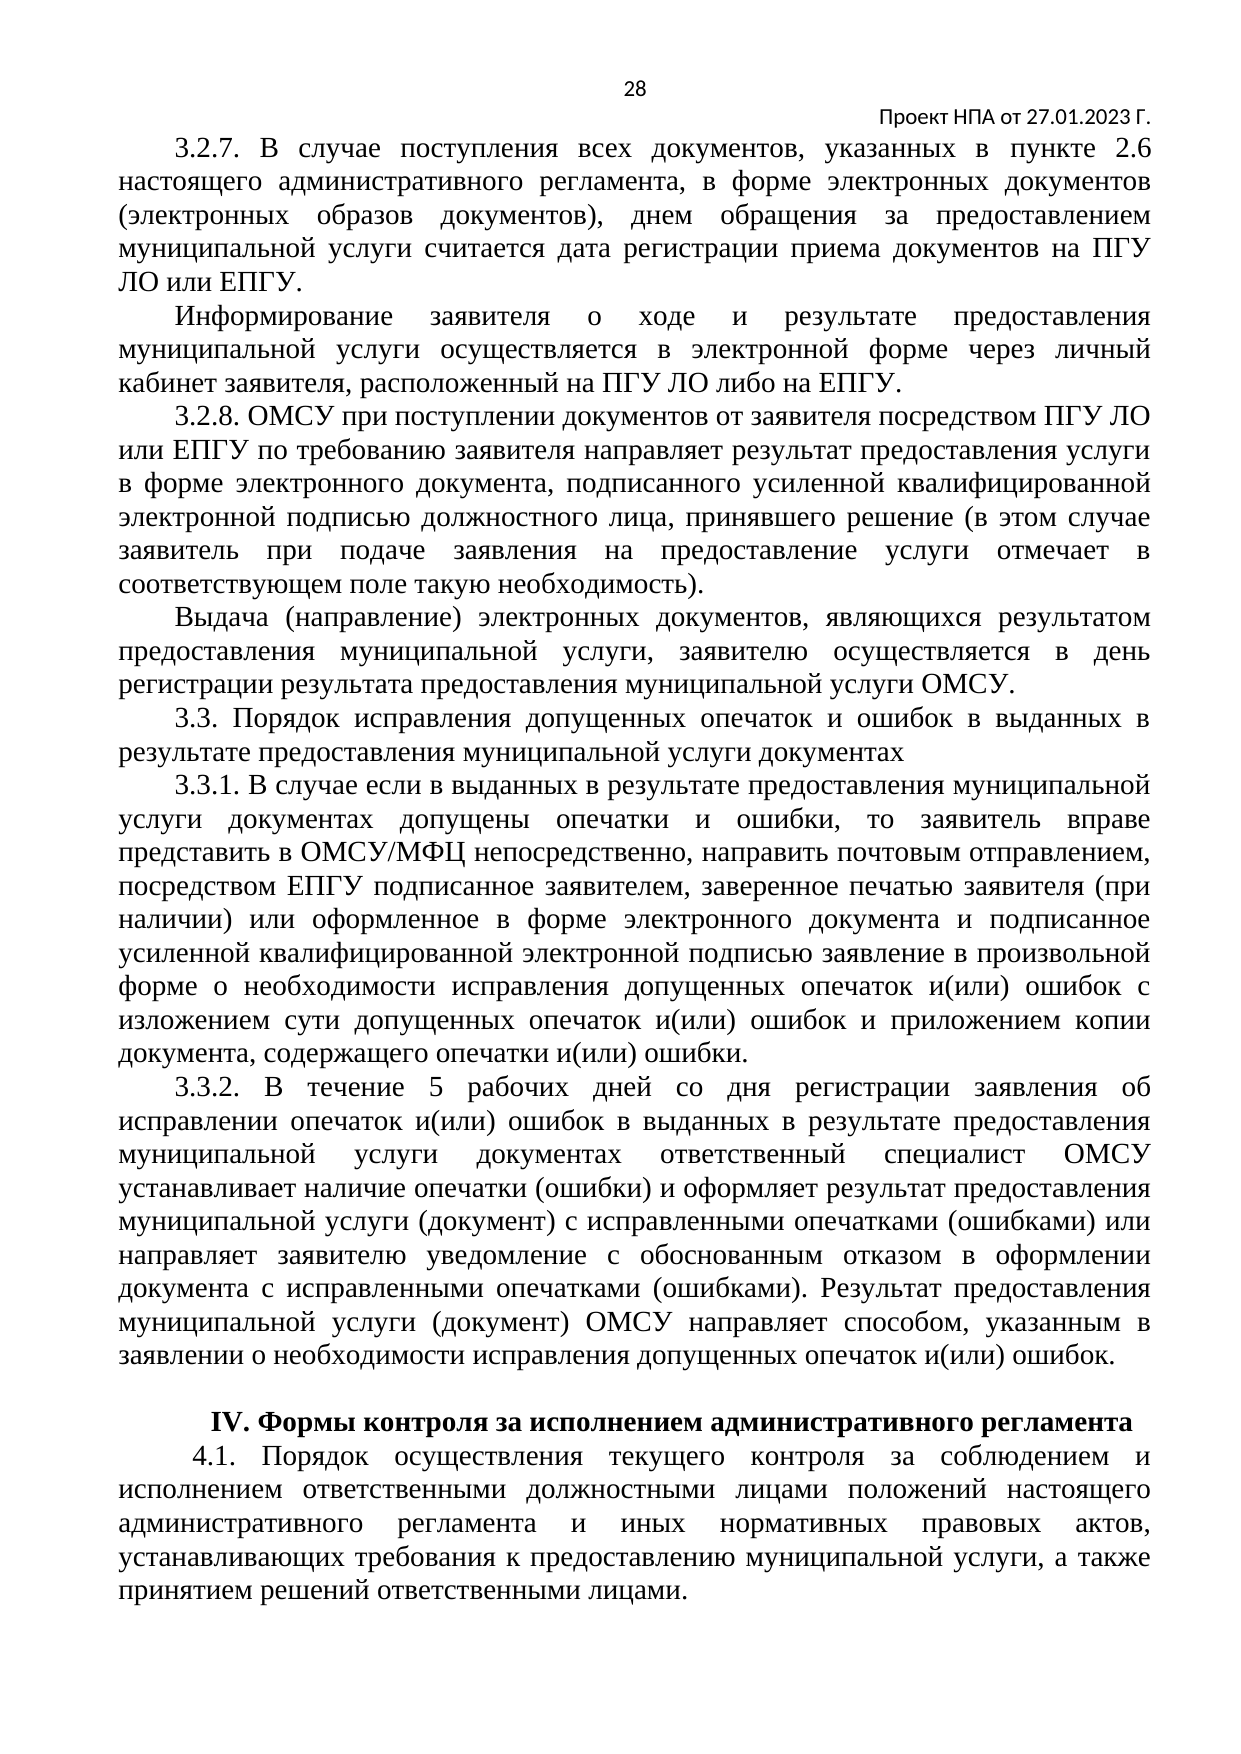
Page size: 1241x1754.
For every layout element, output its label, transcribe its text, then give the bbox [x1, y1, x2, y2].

text 3.2.8. ОМСУ при поступлении документов от заявителя посредством ПГУ ЛО или ЕПГУ по требованию заявителя направляет результат предоставления услуги в форме электронного документа, подписанного усиленной квалифицированной электронной подписью должностного лица, принявшего решение (в этом случае заявитель при подаче заявления на предоставление услуги отмечает в соответствующем поле такую необходимость). [118, 398, 1152, 599]
text 3.3.1. В случае если в выданных в результате предоставления муниципальной услуги документах допущены опечатки и ошибки, то заявитель вправе представить в ОМСУ/МФЦ непосредственно, направить почтовым отправлением, посредством ЕПГУ подписанное заявителем, заверенное печатью заявителя (при наличии) или оформленное в форме электронного документа и подписанное усиленной квалифицированной электронной подписью заявление в произвольной форме о необходимости исправления допущенных опечаток и(или) ошибок с изложением сути допущенных опечаток и(или) ошибок и приложением копии документа, содержащего опечатки и(или) ошибки. [118, 767, 1152, 1069]
text Выдача (направление) электронных документов, являющихся результатом предоставления муниципальной услуги, заявителю осуществляется в день регистрации результата предоставления муниципальной услуги ОМСУ. [118, 599, 1152, 700]
text 3.3. Порядок исправления допущенных опечаток и ошибок в выданных в результате предоставления муниципальной услуги документах [118, 700, 1152, 767]
text IV. Формы контроля за исполнением административного регламента [118, 1404, 1152, 1438]
text 3.2.7. В случае поступления всех документов, указанных в пункте 2.6 настоящего административного регламента, в форме электронных документов (электронных образов документов), днем обращения за предоставлением муниципальной услуги считается дата регистрации приема документов на ПГУ ЛО или ЕПГУ. [118, 130, 1152, 298]
text 3.3.2. В течение 5 рабочих дней со дня регистрации заявления об исправлении опечаток и(или) ошибок в выданных в результате предоставления муниципальной услуги документах ответственный специалист ОМСУ устанавливает наличие опечатки (ошибки) и оформляет результат предоставления муниципальной услуги (документ) с исправленными опечатками (ошибками) или направляет заявителю уведомление с обоснованным отказом в оформлении документа с исправленными опечатками (ошибками). Результат предоставления муниципальной услуги (документ) ОМСУ направляет способом, указанным в заявлении о необходимости исправления допущенных опечаток и(или) ошибок. [118, 1069, 1152, 1371]
text Информирование заявителя о ходе и результате предоставления муниципальной услуги осуществляется в электронной форме через личный кабинет заявителя, расположенный на ПГУ ЛО либо на ЕПГУ. [118, 298, 1152, 398]
text 4.1. Порядок осуществления текущего контроля за соблюдением и исполнением ответственными должностными лицами положений настоящего административного регламента и иных нормативных правовых актов, устанавливающих требования к предоставлению муниципальной услуги, а также принятием решений ответственными лицами. [118, 1438, 1152, 1606]
